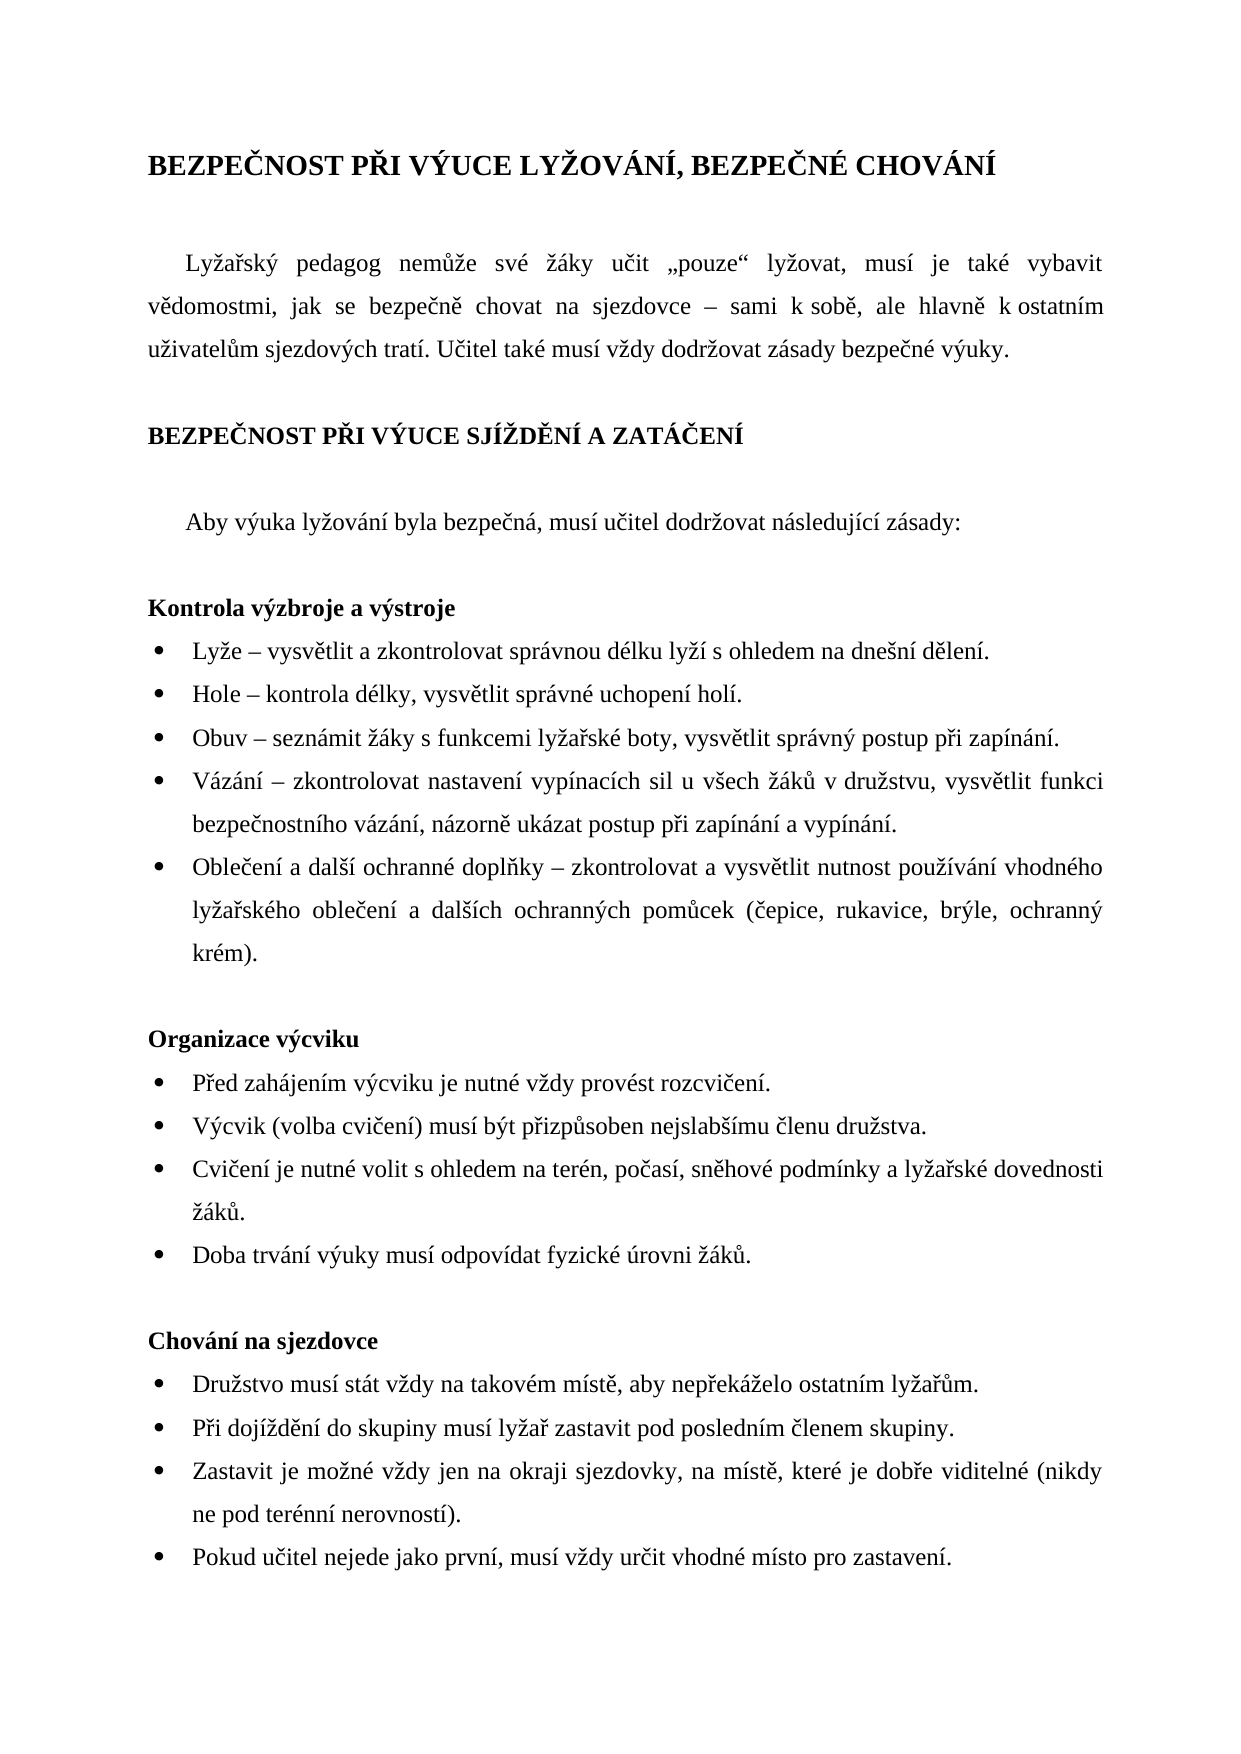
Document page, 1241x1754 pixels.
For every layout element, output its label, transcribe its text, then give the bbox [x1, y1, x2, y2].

list Obuv – seznámit žáky s funkcemi lyžařské boty, vysvětlit správný postup při zapínání. [154, 723, 1104, 751]
text BEZPEČNOST PŘI VÝUCE LYŽOVÁNÍ, BEZPEČNÉ CHOVÁNÍ [148, 148, 1093, 181]
text Kontrola výzbroje a výstroje [148, 593, 1104, 622]
list Zastavit je možné vždy jen na okraji sjezdovky, na místě, které je dobře viditelné (nikdy ne pod terénní nerovností). [154, 1456, 1104, 1528]
list Před zahájením výcviku je nutné vždy provést rozcvičení. [154, 1068, 1104, 1096]
list Výcvik (volba cvičení) musí být přizpůsoben nejslabšímu členu družstva. [154, 1111, 1104, 1139]
list Doba trvání výuky musí odpovídat fyzické úrovni žáků. [154, 1240, 1104, 1269]
list Vázání – zkontrolovat nastavení vypínacích sil u všech žáků v družstvu, vysvětlit funkci bezpečnostního vázání, názorně ukázat postup při zapínání a vypínání. [154, 766, 1104, 838]
text Chování na sjezdovce [148, 1326, 1104, 1355]
text Bezpečnost při výuce sjíždění a zatáčení [148, 421, 1093, 449]
list Hole – kontrola délky, vysvětlit správné uchopení holí. [154, 679, 1104, 708]
text Lyžařský pedagog nemůže své žáky učit „pouze“ lyžovat, musí je také vybavit vědomostmi, jak se bezpečně chovat na sjezdovce – sami k sobě, ale hlavně k ostatním uživatelům sjezdových tratí. Učitel také musí vždy dodržovat zásady bezpečné výuky. [148, 248, 1104, 363]
list Cvičení je nutné volit s ohledem na terén, počasí, sněhové podmínky a lyžařské dovednosti žáků. [154, 1154, 1104, 1226]
text Organizace výcviku [148, 1024, 1104, 1053]
list Oblečení a další ochranné doplňky – zkontrolovat a vysvětlit nutnost používání vhodného lyžařského oblečení a dalších ochranných pomůcek (čepice, rukavice, brýle, ochranný krém). [154, 852, 1104, 967]
list Lyže – vysvětlit a zkontrolovat správnou délku lyží s ohledem na dnešní dělení. [154, 636, 1104, 665]
list Při dojíždění do skupiny musí lyžař zastavit pod posledním členem skupiny. [154, 1413, 1104, 1441]
list Pokud učitel nejede jako první, musí vždy určit vhodné místo pro zastavení. [154, 1542, 1104, 1571]
list Družstvo musí stát vždy na takovém místě, aby nepřekáželo ostatním lyžařům. [154, 1369, 1104, 1398]
text Aby výuka lyžování byla bezpečná, musí učitel dodržovat následující zásady: [148, 507, 1104, 536]
